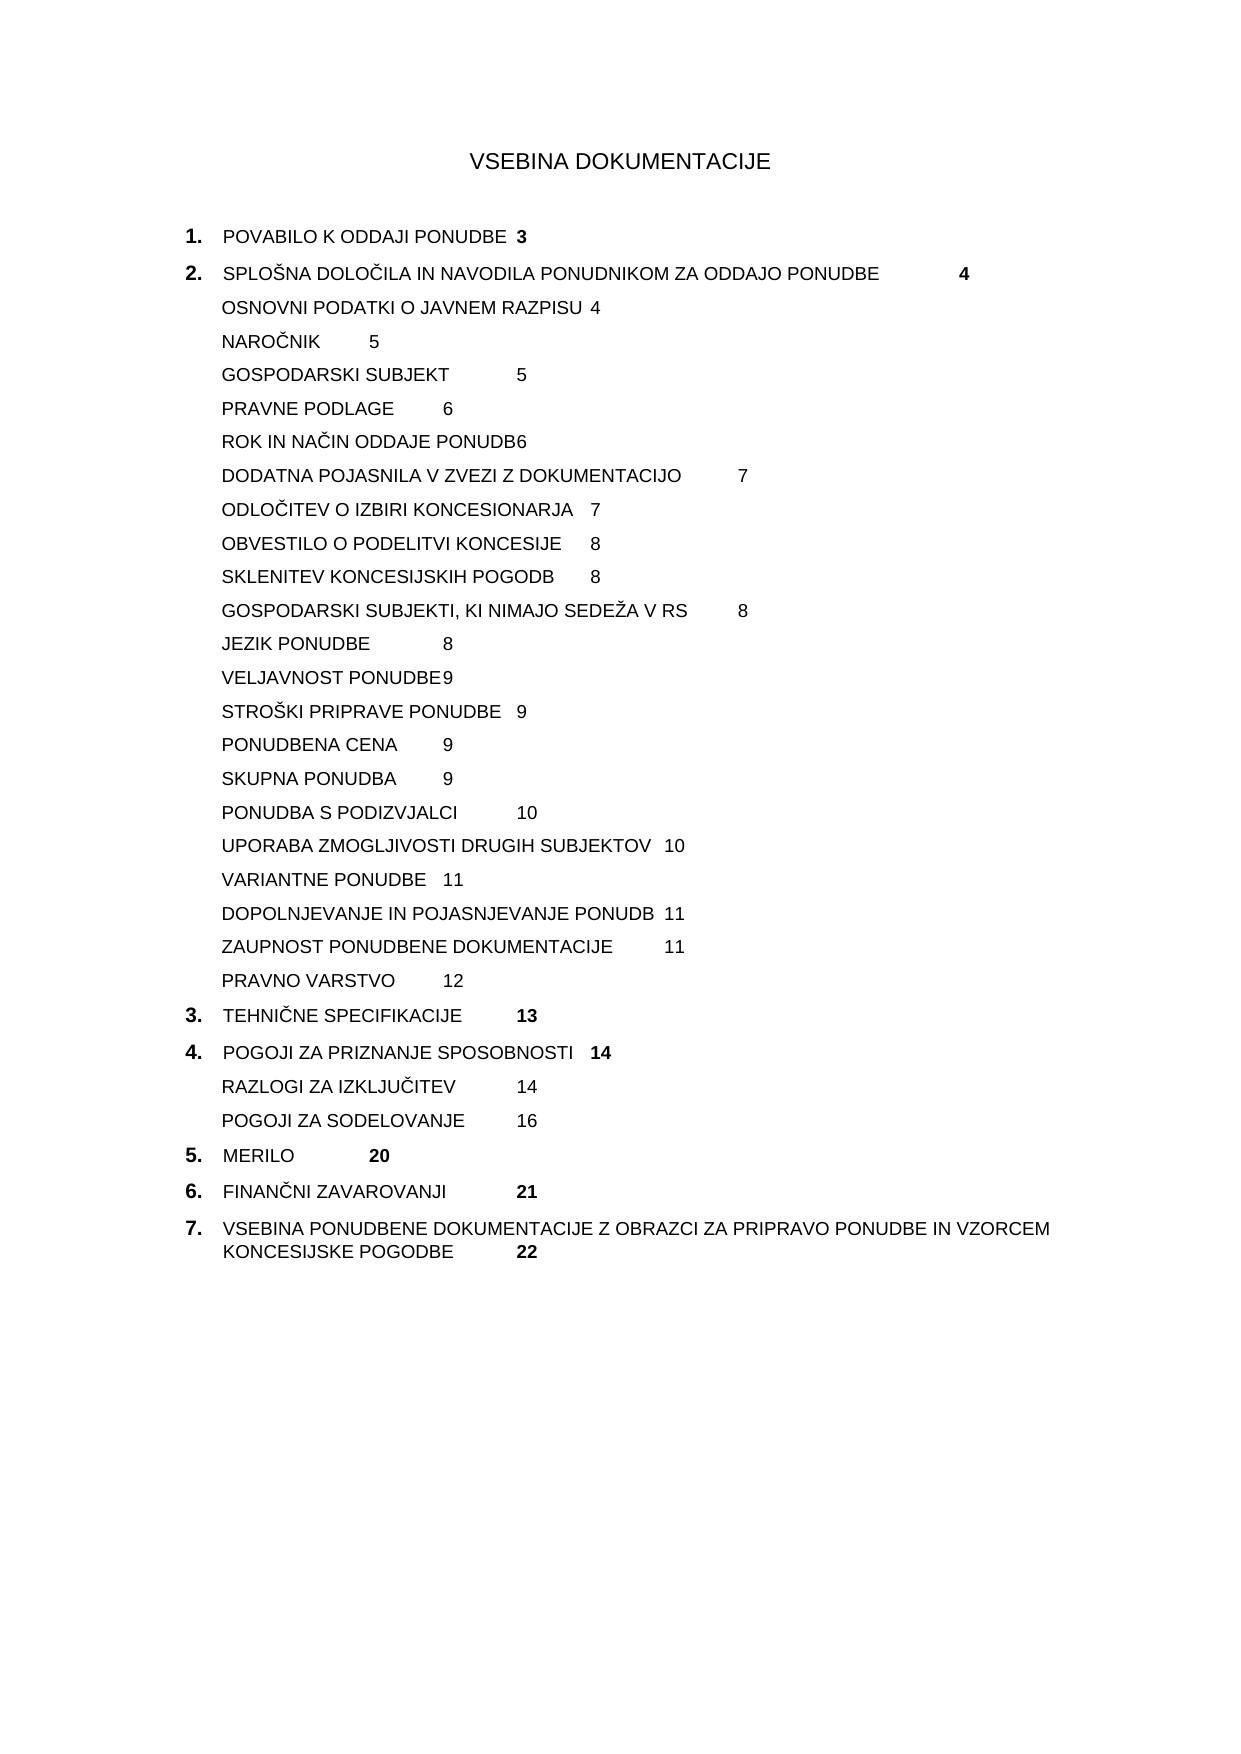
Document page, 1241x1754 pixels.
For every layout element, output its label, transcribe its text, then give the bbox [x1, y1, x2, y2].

text VSEBINA DOKUMENTACIJE [148, 148, 1093, 174]
